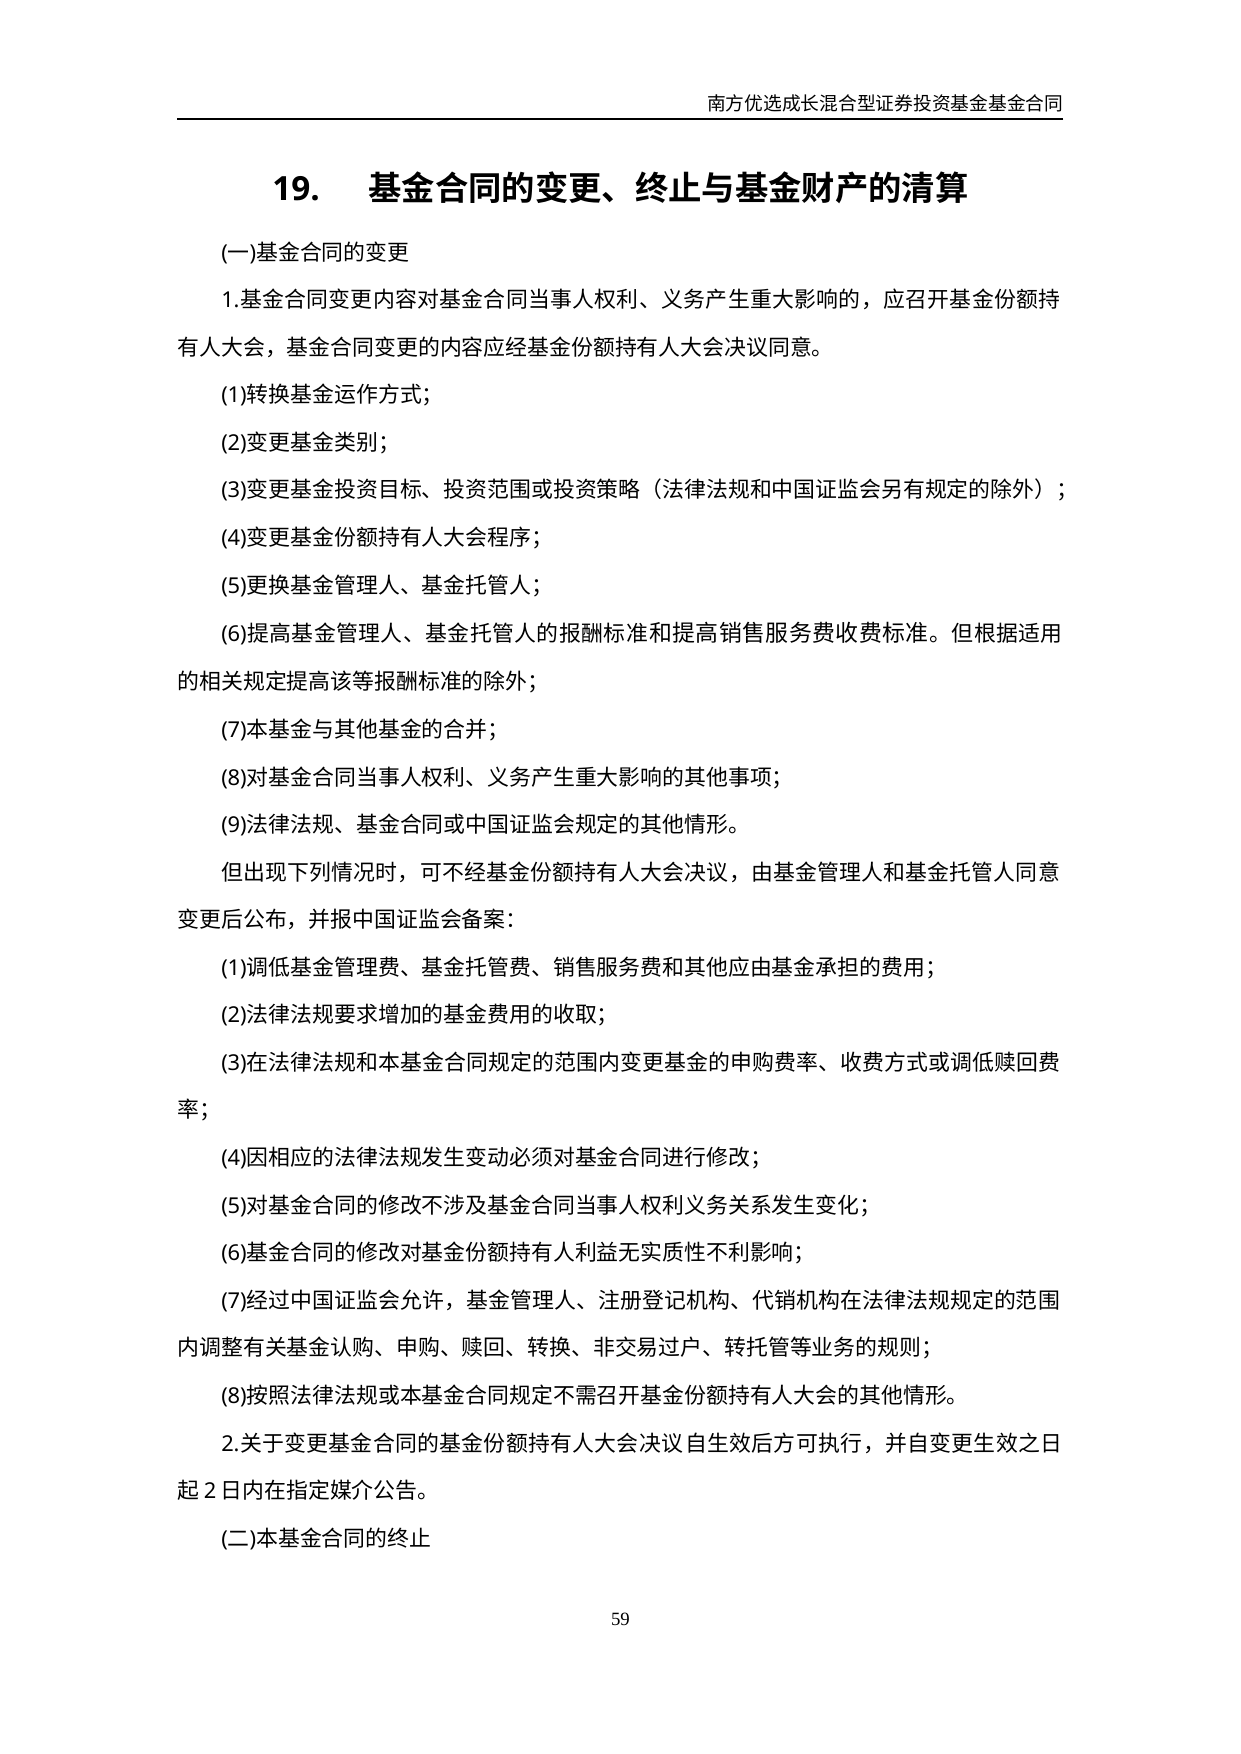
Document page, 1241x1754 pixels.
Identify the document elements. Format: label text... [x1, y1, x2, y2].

text (2)法律法规要求增加的基金费用的收取； [177, 997, 1063, 1029]
text (1)转换基金运作方式； [177, 377, 1063, 409]
text (6)提高基金管理人、基金托管人的报酬标准和提高销售服务费收费标准。但根据适用的相关规定提高该等报酬标准的除外； [177, 615, 1063, 696]
subtitle 基金合同的变更、终止与基金财产的清算 [177, 162, 1063, 210]
text (1)调低基金管理费、基金托管费、销售服务费和其他应由基金承担的费用； [177, 950, 1063, 981]
text (7)本基金与其他基金的合并； [177, 712, 1063, 744]
text (二)本基金合同的终止 [177, 1521, 1063, 1552]
text (4)因相应的法律法规发生变动必须对基金合同进行修改； [177, 1140, 1063, 1172]
text (6)基金合同的修改对基金份额持有人利益无实质性不利影响； [177, 1235, 1063, 1267]
text (3)变更基金投资目标、投资范围或投资策略（法律法规和中国证监会另有规定的除外）； [177, 472, 1063, 504]
text (4)变更基金份额持有人大会程序； [177, 520, 1063, 552]
text (一)基金合同的变更 [177, 234, 1063, 266]
text (8)按照法律法规或本基金合同规定不需召开基金份额持有人大会的其他情形。 [177, 1378, 1063, 1410]
text (5)对基金合同的修改不涉及基金合同当事人权利义务关系发生变化； [177, 1188, 1063, 1219]
text 但出现下列情况时，可不经基金份额持有人大会决议，由基金管理人和基金托管人同意变更后公布，并报中国证监会备案： [177, 855, 1063, 934]
text 2.关于变更基金合同的基金份额持有人大会决议自生效后方可执行，并自变更生效之日起2日内在指定媒介公告。 [177, 1426, 1063, 1505]
text (9)法律法规、基金合同或中国证监会规定的其他情形。 [177, 807, 1063, 839]
text (2)变更基金类别； [177, 425, 1063, 457]
text 1.基金合同变更内容对基金合同当事人权利、义务产生重大影响的，应召开基金份额持有人大会，基金合同变更的内容应经基金份额持有人大会决议同意。 [177, 282, 1063, 361]
text (3)在法律法规和本基金合同规定的范围内变更基金的申购费率、收费方式或调低赎回费率； [177, 1045, 1063, 1124]
text (5)更换基金管理人、基金托管人； [177, 568, 1063, 599]
text (7)经过中国证监会允许，基金管理人、注册登记机构、代销机构在法律法规规定的范围内调整有关基金认购、申购、赎回、转换、非交易过户、转托管等业务的规则； [177, 1283, 1063, 1362]
text (8)对基金合同当事人权利、义务产生重大影响的其他事项； [177, 759, 1063, 791]
